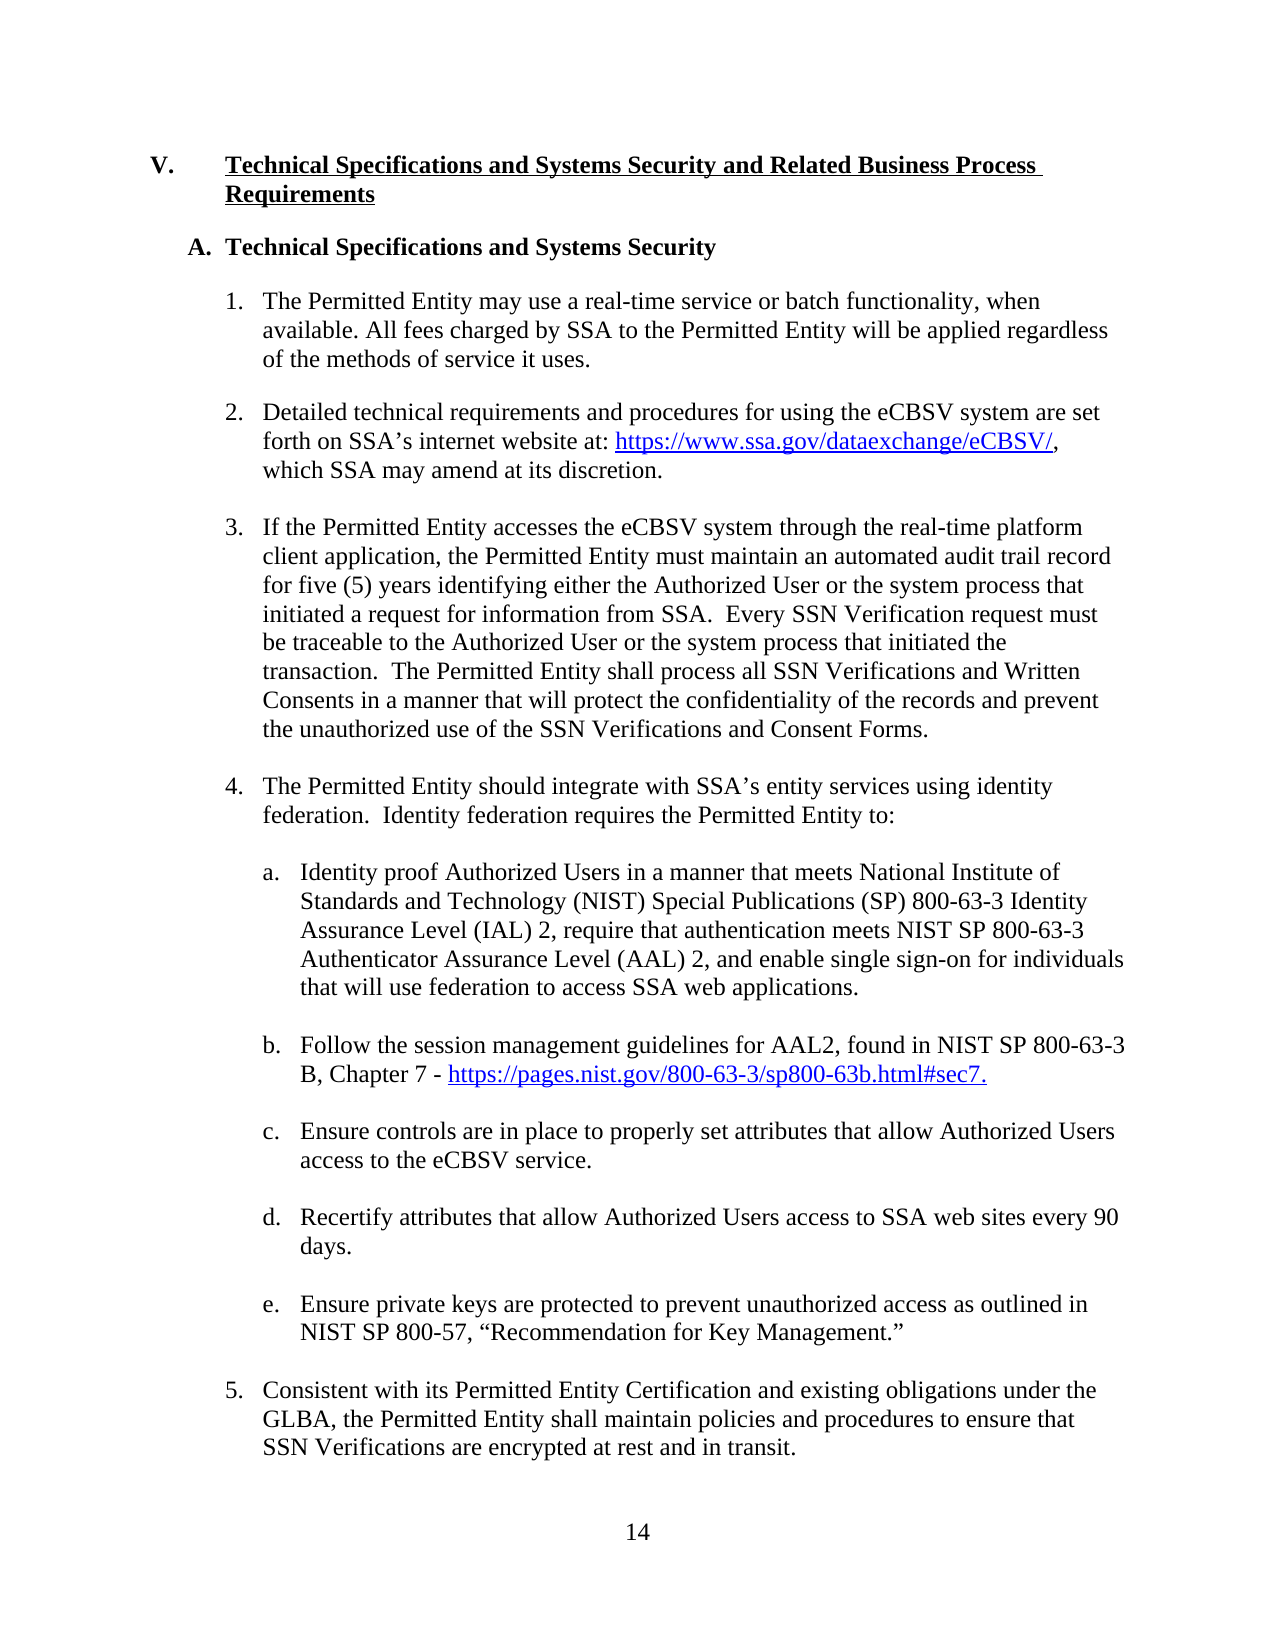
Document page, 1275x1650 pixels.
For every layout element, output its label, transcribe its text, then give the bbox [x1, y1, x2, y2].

list Consistent with its Permitted Entity Certification and existing obligations under the GLBA, the Permitted Entity shall maintain policies and procedures to ensure that SSN Verifications are encrypted at rest and in transit. [225, 1375, 1125, 1461]
subtitle Technical Specifications and Systems Security and Related Business Process Requirements [150, 150, 1125, 207]
list Follow the session management guidelines for AAL2, found in NIST SP 800-63-3 B, Chapter 7 - https://pages.nist.gov/800-63-3/sp800-63b.html#sec7. [262, 1030, 1125, 1087]
list The Permitted Entity should integrate with SSA’s entity services using identity federation. Identity federation requires the Permitted Entity to: [225, 771, 1125, 829]
list If the Permitted Entity accesses the eCBSV system through the real-time platform client application, the Permitted Entity must maintain an automated audit trail record for five (5) years identifying either the Authorized User or the system process that initiated a request for information from SSA. Every SSN Verification request must be traceable to the Authorized User or the system process that initiated the transaction. The Permitted Entity shall process all SSN Verifications and Written Consents in a manner that will protect the confidentiality of the records and prevent the unauthorized use of the SSN Verifications and Consent Forms. [225, 512, 1125, 742]
list Ensure private keys are protected to prevent unauthorized access as outlined in NIST SP 800-57, “Recommendation for Key Management.” [262, 1289, 1125, 1346]
list Ensure controls are in place to properly set attributes that allow Authorized Users access to the eCBSV service. [262, 1116, 1125, 1174]
list Identity proof Authorized Users in a manner that meets National Institute of Standards and Technology (NIST) Special Publications (SP) 800-63-3 Identity Assurance Level (IAL) 2, require that authentication meets NIST SP 800-63-3 Authenticator Assurance Level (AAL) 2, and enable single sign-on for individuals that will use federation to access SSA web applications. [262, 857, 1125, 1001]
list Detailed technical requirements and procedures for using the eCBSV system are set forth on SSA’s internet website at: https://www.ssa.gov/dataexchange/eCBSV/, which SSA may amend at its discretion. [225, 397, 1125, 484]
list The Permitted Entity may use a real-time service or batch functionality, when available. All fees charged by SSA to the Permitted Entity will be applied regardless of the methods of service it uses. [225, 286, 1125, 372]
list Recertify attributes that allow Authorized Users access to SSA web sites every 90 days. [262, 1202, 1125, 1260]
subtitle Technical Specifications and Systems Security [187, 232, 1125, 261]
